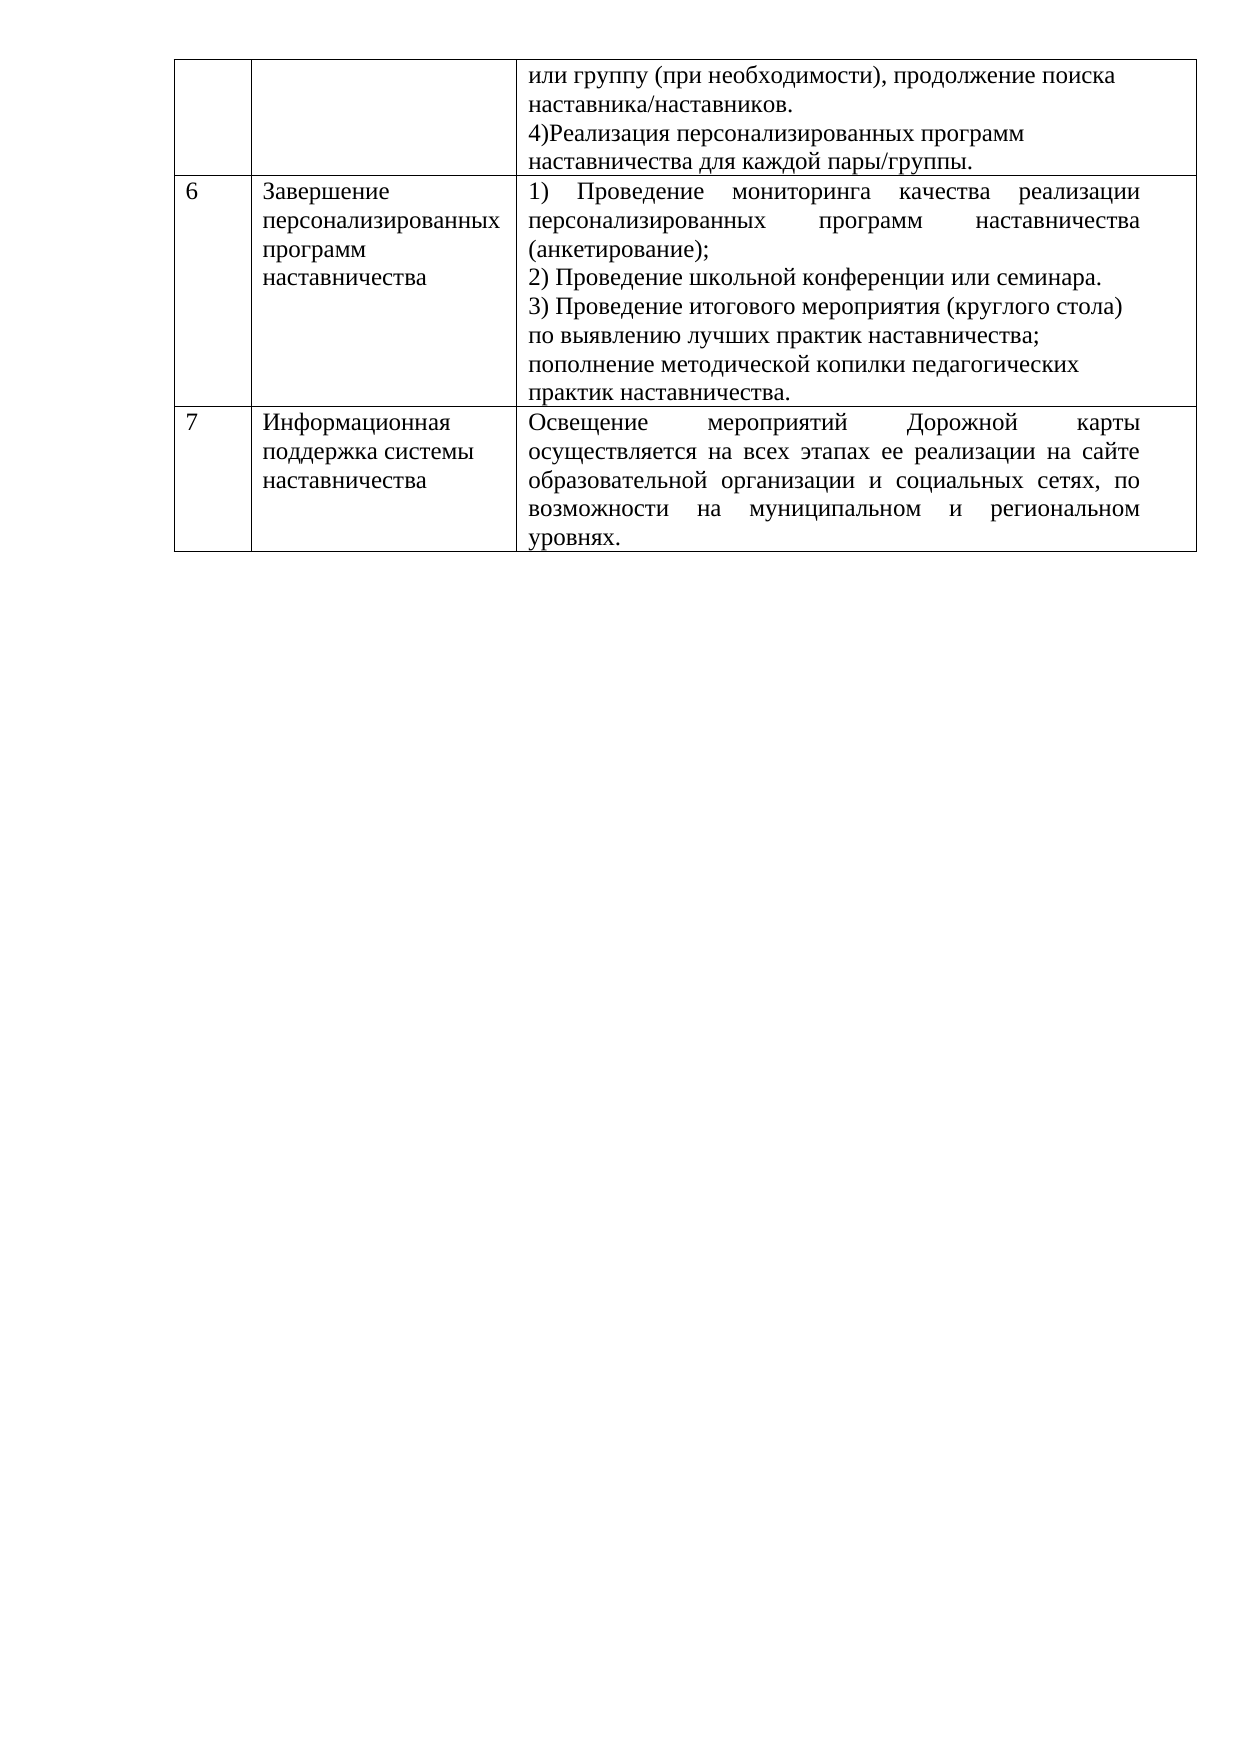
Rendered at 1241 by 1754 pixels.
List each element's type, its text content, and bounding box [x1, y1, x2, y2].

table_cell 1) Проведение мониторинга качества реализации персонализированных программ наставничества (анкетирование); 2) Проведение школьной конференции или семинара. 3) Проведение итогового мероприятия (круглого стола) по выявлению лучших практик наставничества; пополнение методической копилки педагогических практик наставничества. [517, 176, 1196, 406]
table_cell Завершение персонализированных программ наставничества [252, 176, 516, 406]
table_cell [252, 60, 516, 175]
table_cell 7 [175, 407, 251, 551]
table_cell 6 [175, 176, 251, 406]
table_cell Информационная поддержка системы наставничества [252, 407, 516, 551]
table_cell 5 [175, 60, 251, 175]
table_cell Освещение мероприятий Дорожной карты осуществляется на всех этапах ее реализации на сайте образовательной организации и социальных сетях, по возможности на муниципальном и региональном уровнях. [517, 407, 1196, 551]
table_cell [517, 60, 1196, 175]
